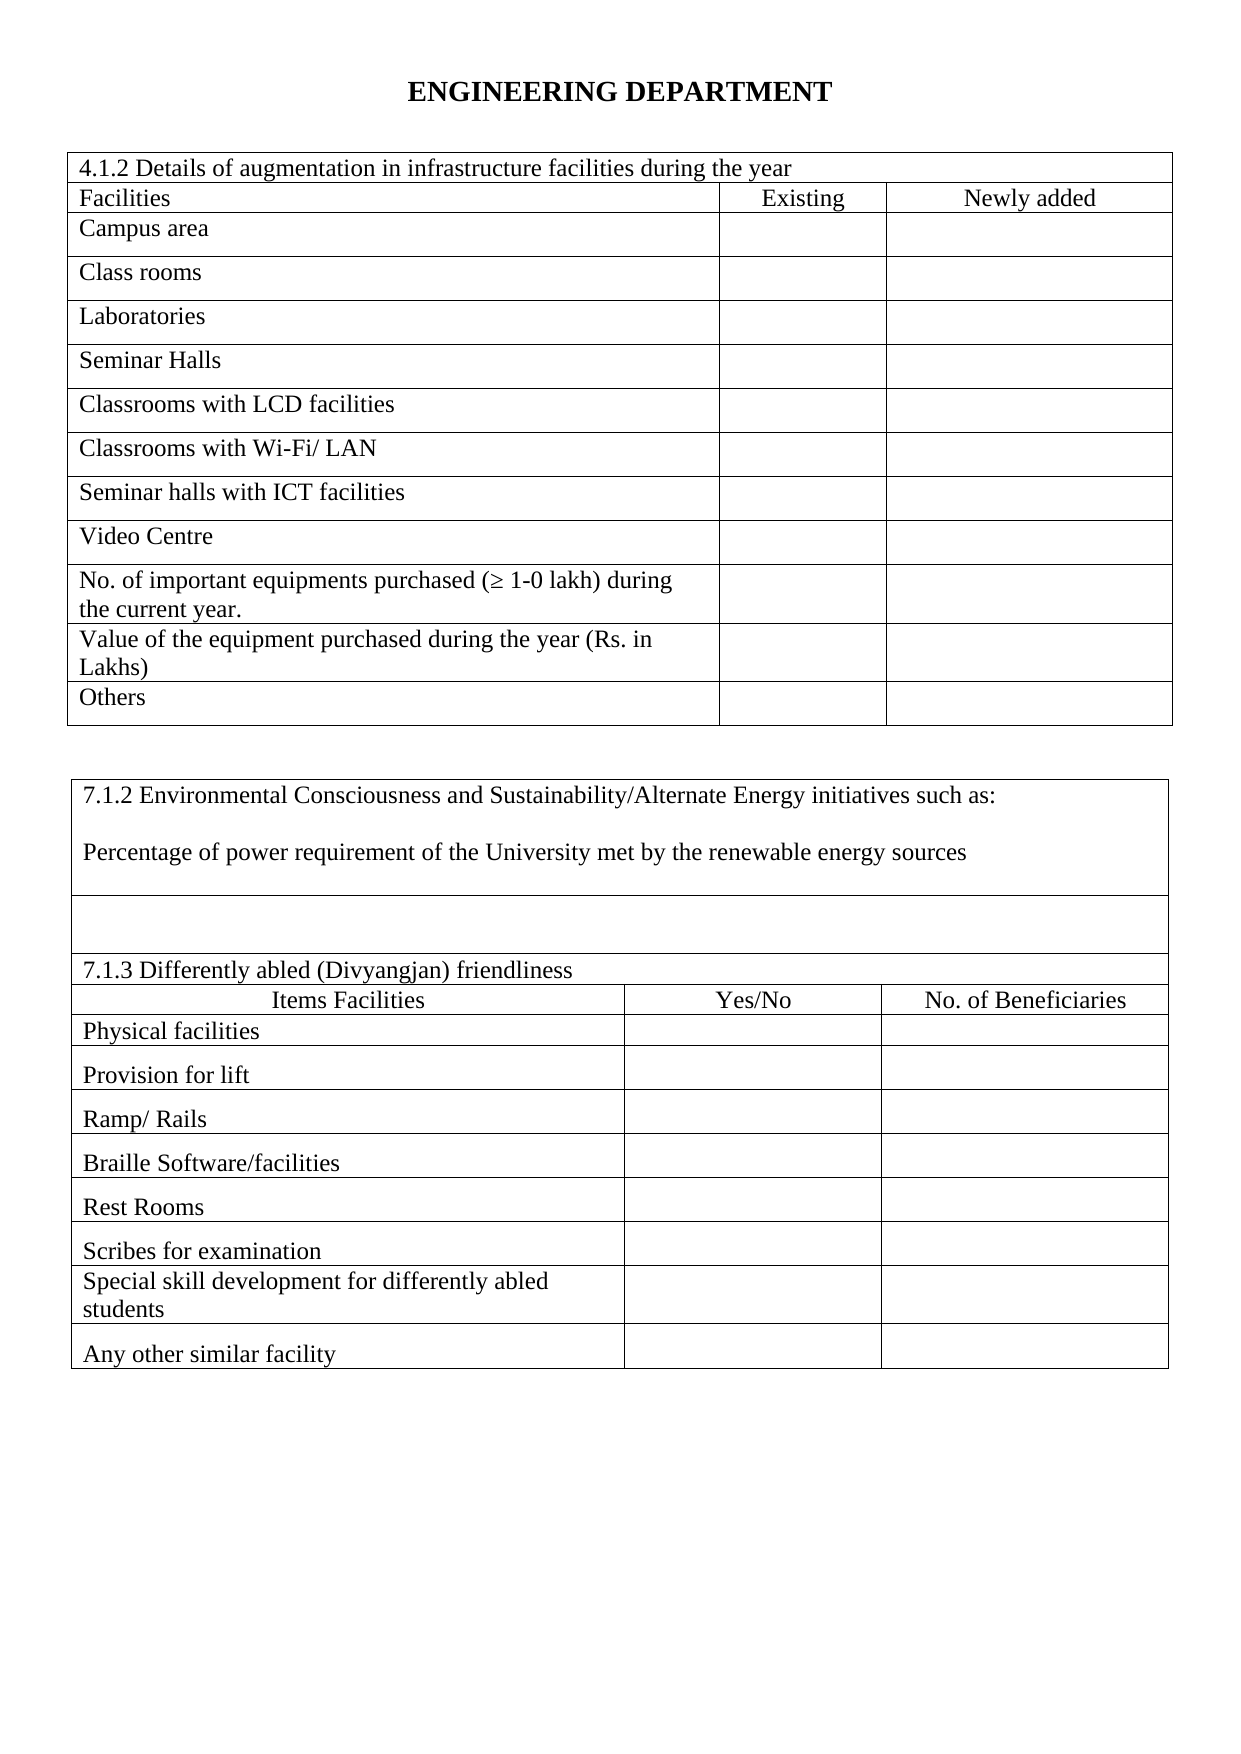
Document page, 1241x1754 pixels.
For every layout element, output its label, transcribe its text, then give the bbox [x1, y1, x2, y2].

table_cell [887, 624, 1172, 681]
table_cell No. of important equipments purchased (≥ 1-0 lakh) during the current year. [68, 565, 719, 623]
table_cell [625, 1090, 881, 1133]
table_cell Campus area [68, 213, 719, 256]
table_cell [887, 521, 1172, 564]
table_cell [887, 565, 1172, 623]
table_cell Items Facilities [72, 985, 624, 1014]
table_cell [720, 521, 886, 564]
table_cell Value of the equipment purchased during the year (Rs. in Lakhs) [68, 624, 719, 681]
table_cell [882, 1015, 1168, 1044]
table_cell Yes/No [625, 985, 881, 1014]
table_header 7.1.2 Environmental Consciousness and Sustainability/Alternate Energy initiatives such as: Percentage of power requirement of the University met by the renewable energy sources [72, 780, 1168, 895]
table_cell [625, 1266, 881, 1323]
table_cell [720, 682, 886, 725]
table_cell [720, 389, 886, 432]
table_cell [882, 1046, 1168, 1088]
table_cell [720, 565, 886, 623]
table_header 4.1.2 Details of augmentation in infrastructure facilities during the year [68, 153, 1172, 182]
table_cell [72, 896, 1168, 953]
table_cell [887, 345, 1172, 388]
table_cell Seminar halls with ICT facilities [68, 477, 719, 520]
table_cell Any other similar facility [72, 1324, 624, 1367]
table_cell Laboratories [68, 301, 719, 344]
table_cell Facilities [68, 183, 719, 212]
table_cell [882, 1324, 1168, 1367]
table_cell [887, 389, 1172, 432]
table_cell Classrooms with Wi-Fi/ LAN [68, 433, 719, 476]
table_cell [720, 477, 886, 520]
table_cell [882, 1090, 1168, 1133]
table_cell [882, 1178, 1168, 1221]
table_cell [625, 1324, 881, 1367]
table_cell Braille Software/facilities [72, 1134, 624, 1177]
table_cell Seminar Halls [68, 345, 719, 388]
table_cell [887, 477, 1172, 520]
table_cell [882, 1222, 1168, 1265]
table_cell [625, 1134, 881, 1177]
table_cell [887, 257, 1172, 300]
table_cell [720, 624, 886, 681]
table_cell [882, 1134, 1168, 1177]
table_cell [625, 1178, 881, 1221]
table_cell [625, 1015, 881, 1044]
table_cell Video Centre [68, 521, 719, 564]
table_cell Class rooms [68, 257, 719, 300]
table_cell [720, 345, 886, 388]
table_cell [720, 301, 886, 344]
table_cell [887, 682, 1172, 725]
table_cell Existing [720, 183, 886, 212]
table_cell 7.1.3 Differently abled (Divyangjan) friendliness [72, 954, 1168, 984]
table_cell Provision for lift [72, 1046, 624, 1088]
table_cell [625, 1046, 881, 1088]
table_cell [887, 213, 1172, 256]
table_cell No. of Beneficiaries [882, 985, 1168, 1014]
table_cell [887, 433, 1172, 476]
table_cell Scribes for examination [72, 1222, 624, 1265]
table_cell [625, 1222, 881, 1265]
table_cell Classrooms with LCD facilities [68, 389, 719, 432]
table_cell [882, 1266, 1168, 1323]
table_cell Special skill development for differently abled students [72, 1266, 624, 1323]
table_cell Physical facilities [72, 1015, 624, 1044]
table_cell Newly added [887, 183, 1172, 212]
table_cell Ramp/ Rails [72, 1090, 624, 1133]
table_cell [720, 213, 886, 256]
table_cell [720, 257, 886, 300]
table_cell Rest Rooms [72, 1178, 624, 1221]
table_cell Others [68, 682, 719, 725]
table_cell [887, 301, 1172, 344]
table_cell [720, 433, 886, 476]
